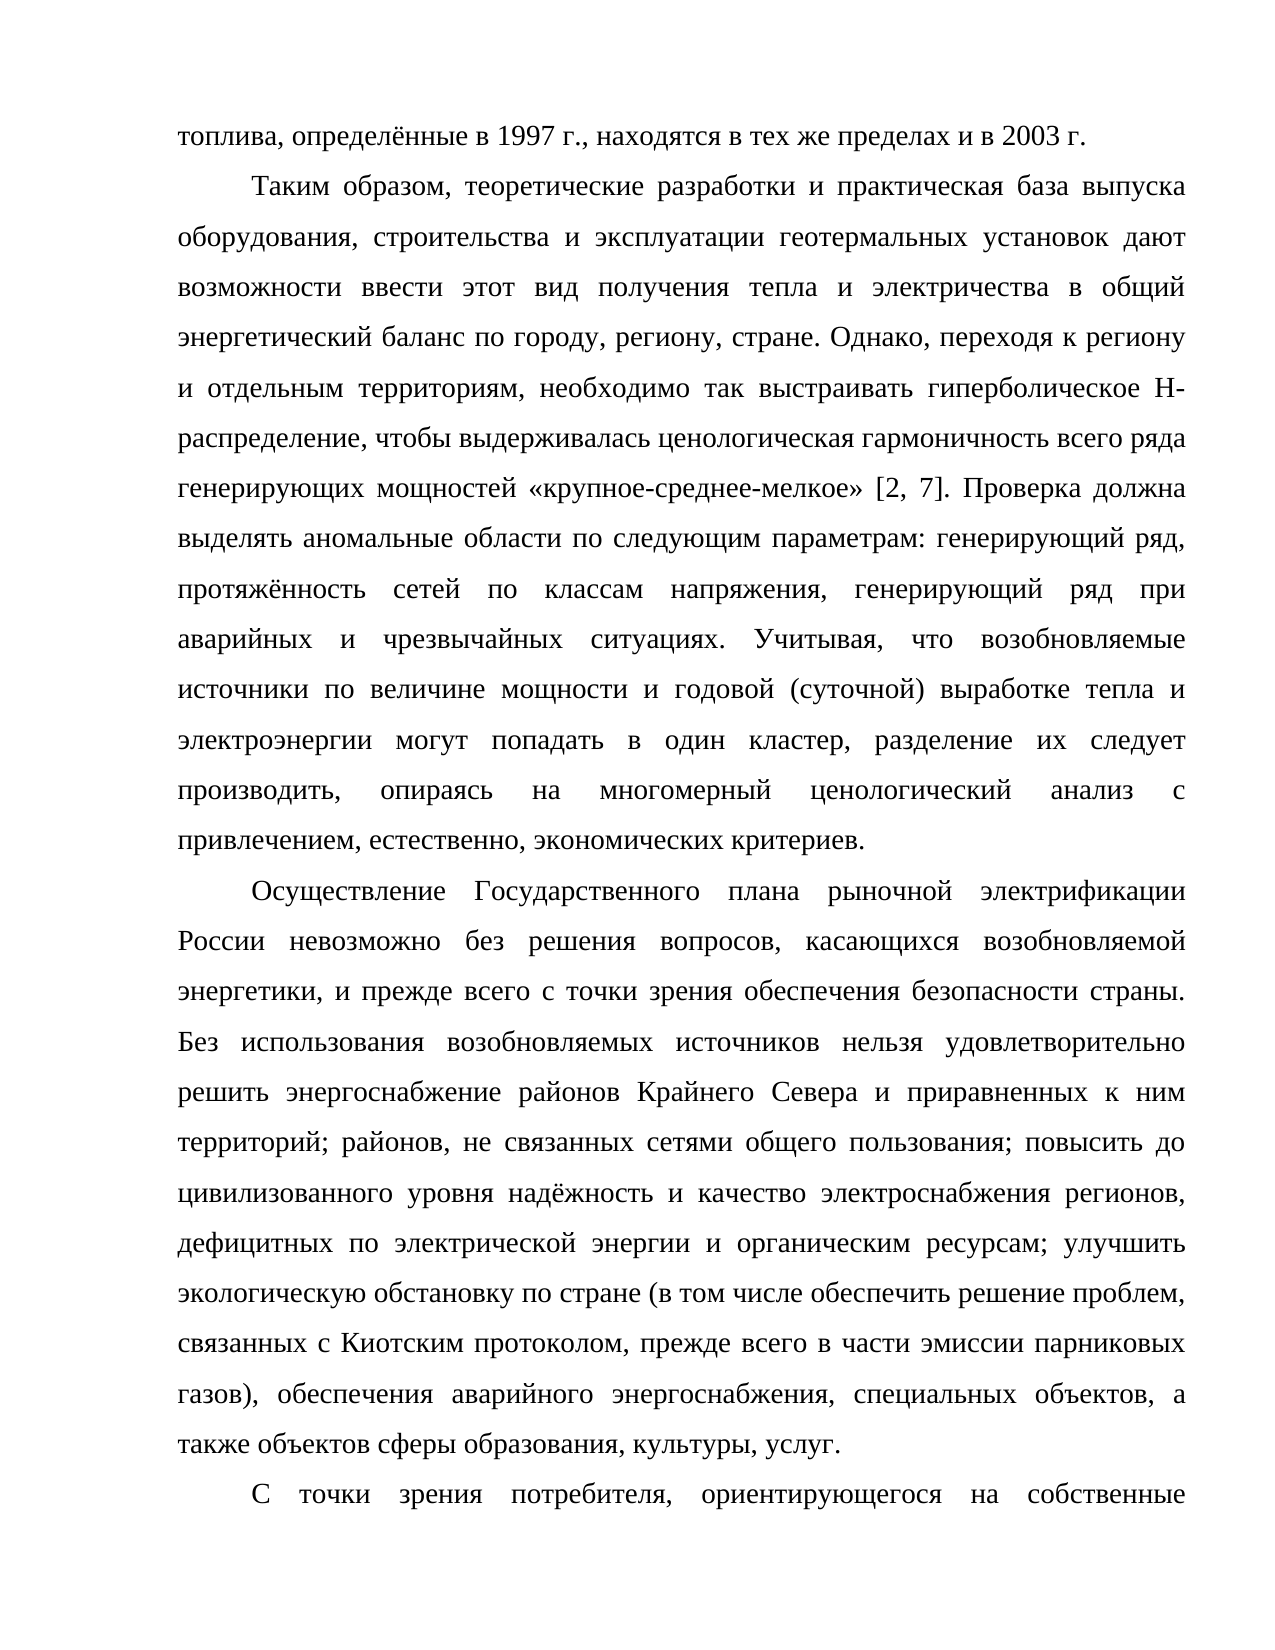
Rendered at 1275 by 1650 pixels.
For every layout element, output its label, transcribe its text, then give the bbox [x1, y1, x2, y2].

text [177, 118, 1186, 152]
text Осуществление Государственного плана рыночной электрификации России невозможно без решения вопросов, касающихся возобновляемой энергетики, и прежде всего с точки зрения обеспечения безопасности страны. Без использования возобновляемых источников нельзя удовлетворительно решить энергоснабжение районов Крайнего Севера и приравненных к ним территорий; районов, не связанных сетями общего пользования; повысить до цивилизованного уровня надёжность и качество электроснабжения регионов, дефицитных по электрической энергии и органическим ресурсам; улучшить экологическую обстановку по стране (в том числе обеспечить решение проблем, связанных с Киотским протоколом, прежде всего в части эмиссии парниковых газов), обеспечения аварийного энергоснабжения, специальных объектов, а также объектов сферы образования, культуры, услуг. [177, 873, 1186, 1460]
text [177, 1477, 1186, 1510]
text Таким образом, теоретические разработки и практическая база выпуска оборудования, строительства и эксплуатации геотермальных установок дают возможности ввести этот вид получения тепла и электричества в общий энергетический баланс по городу, региону, стране. Однако, переходя к региону и отдельным территориям, необходимо так выстраивать гиперболическое Н-распределение, чтобы выдерживалась ценологическая гармоничность всего ряда генерирующих мощностей «крупное-среднее-мелкое» [2, 7]. Проверка должна выделять аномальные области по следующим параметрам: генерирующий ряд, протяжённость сетей по классам напряжения, генерирующий ряд при аварийных и чрезвычайных ситуациях. Учитывая, что возобновляемые источники по величине мощности и годовой (суточной) выработке тепла и электроэнергии могут попадать в один кластер, разделение их следует производить, опираясь на многомерный ценологический анализ с привлечением, естественно, экономических критериев. [177, 168, 1186, 856]
